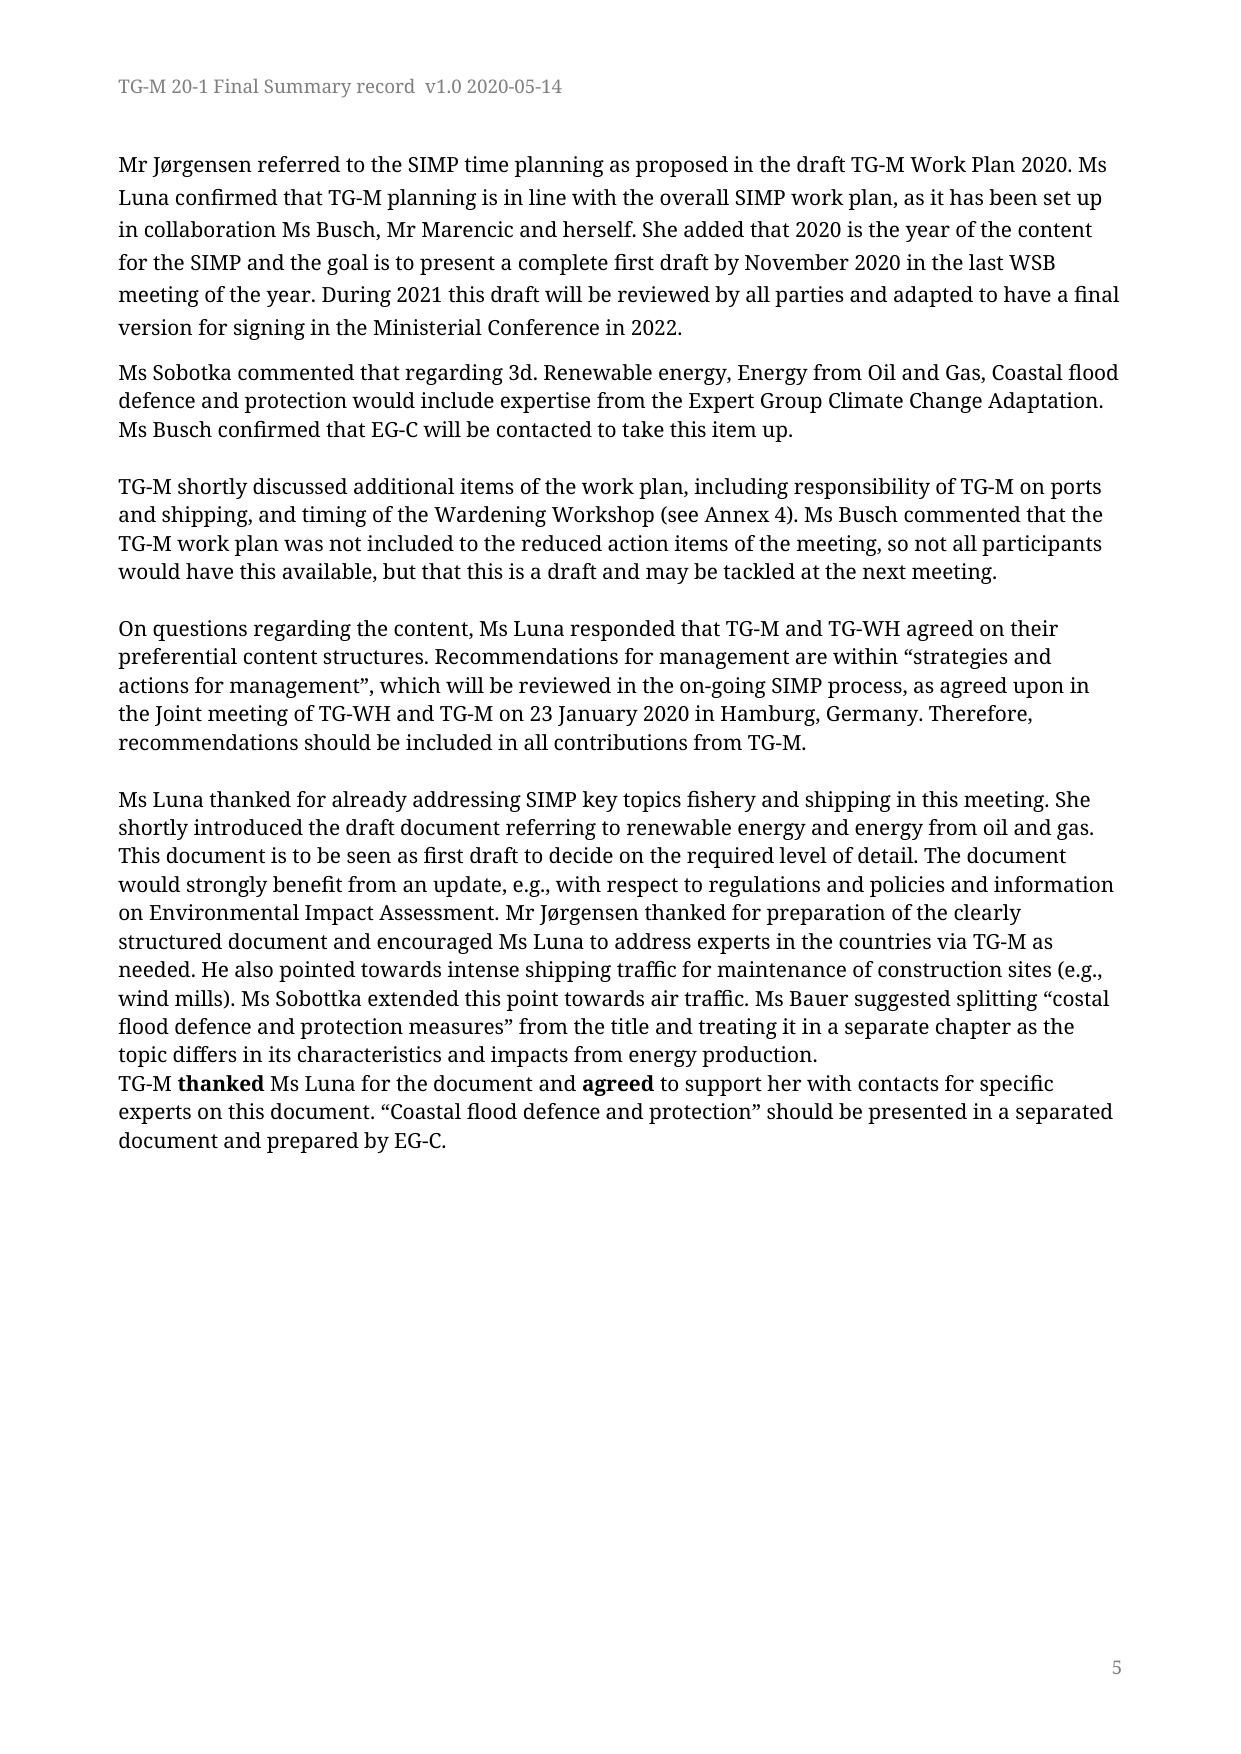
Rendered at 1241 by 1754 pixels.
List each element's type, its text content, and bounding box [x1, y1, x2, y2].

subtitle Mr Jørgensen referred to the SIMP time planning as proposed in the draft TG-M Work Plan 2020. Ms Luna confirmed that TG-M planning is in line with the overall SIMP work plan, as it has been set up in collaboration Ms Busch, Mr Marencic and herself. She added that 2020 is the year of the content for the SIMP and the goal is to present a complete first draft by November 2020 in the last WSB meeting of the year. During 2021 this draft will be reviewed by all parties and adapted to have a final version for signing in the Ministerial Conference in 2022. [118, 150, 1122, 341]
text Ms Luna thanked for already addressing SIMP key topics fishery and shipping in this meeting. She shortly introduced the draft document referring to renewable energy and energy from oil and gas. This document is to be seen as first draft to decide on the required level of detail. The document would strongly benefit from an update, e.g., with respect to regulations and policies and information on Environmental Impact Assessment. Mr Jørgensen thanked for preparation of the clearly structured document and encouraged Ms Luna to address experts in the countries via TG-M as needed. He also pointed towards intense shipping traffic for maintenance of construction sites (e.g., wind mills). Ms Sobottka extended this point towards air traffic. Ms Bauer suggested splitting “costal flood defence and protection measures” from the title and treating it in a separate chapter as the topic differs in its characteristics and impacts from energy production. [118, 785, 1122, 1069]
text TG-M shortly discussed additional items of the work plan, including responsibility of TG-M on ports and shipping, and timing of the Wardening Workshop (see Annex 4). Ms Busch commented that the TG-M work plan was not included to the reduced action items of the meeting, so not all participants would have this available, but that this is a draft and may be tackled at the next meeting. [118, 472, 1122, 586]
text On questions regarding the content, Ms Luna responded that TG-M and TG-WH agreed on their preferential content structures. Recommendations for management are within “strategies and actions for management”, which will be reviewed in the on-going SIMP process, as agreed upon in the Joint meeting of TG-WH and TG-M on 23 January 2020 in Hamburg, Germany. Therefore, recommendations should be included in all contributions from TG-M. [118, 614, 1122, 756]
text Ms Sobotka commented that regarding 3d. Renewable energy, Energy from Oil and Gas, Coastal flood defence and protection would include expertise from the Expert Group Climate Change Adaptation. Ms Busch confirmed that EG-C will be contacted to take this item up. [118, 358, 1122, 443]
text TG-M thanked Ms Luna for the document and agreed to support her with contacts for specific experts on this document. “Coastal flood defence and protection” should be presented in a separated document and prepared by EG-C. [118, 1069, 1122, 1154]
